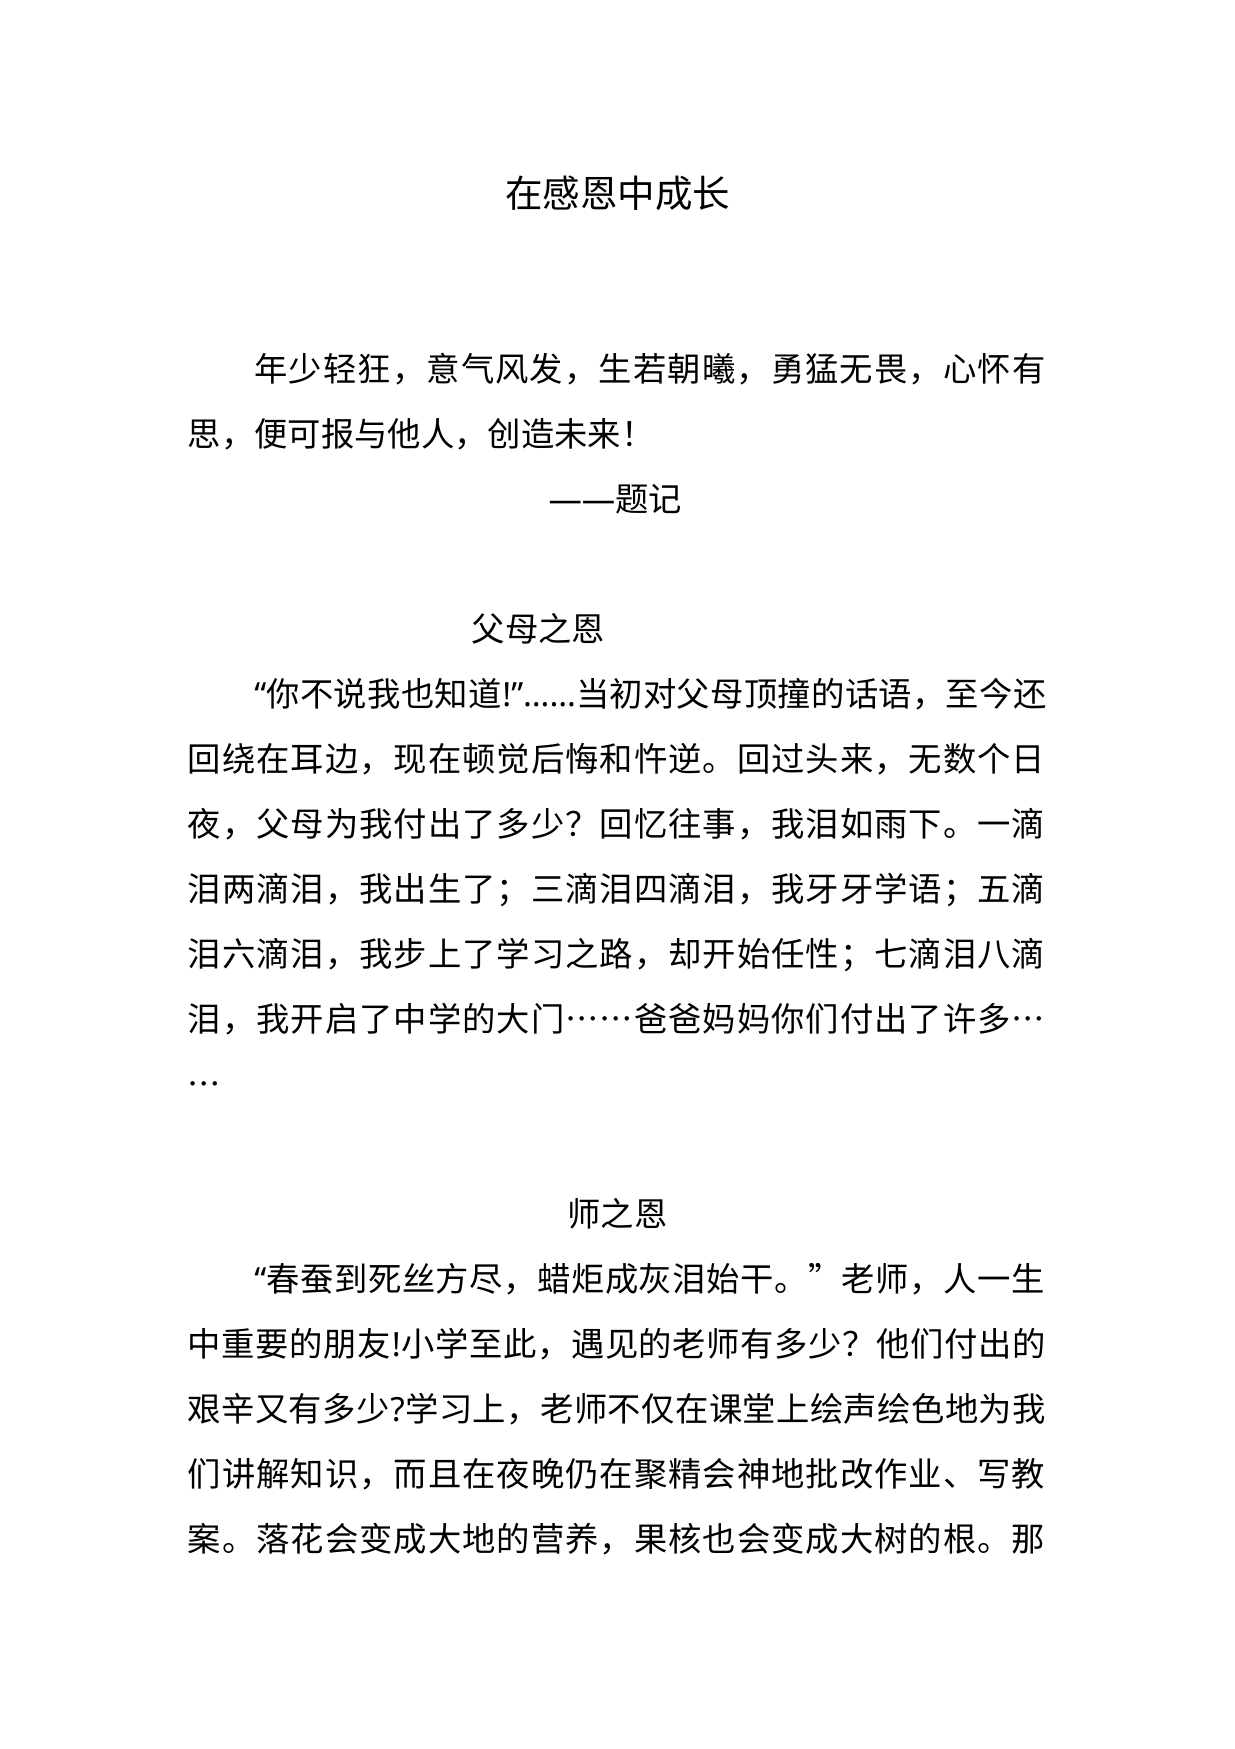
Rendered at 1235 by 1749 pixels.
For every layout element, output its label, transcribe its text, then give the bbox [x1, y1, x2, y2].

subtitle 在感恩中成长 [187, 159, 1047, 224]
text 师之恩 [187, 1179, 1047, 1244]
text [187, 1244, 1047, 1569]
text 年少轻狂，意气风发，生若朝曦，勇猛无畏，心怀有思，便可报与他人，创造未来！ [187, 334, 1047, 464]
text 父母之恩 [29, 594, 1047, 659]
text “你不说我也知道!”……当初对父母顶撞的话语，至今还回绕在耳边，现在顿觉后悔和忤逆。回过头来，无数个日夜，父母为我付出了多少？回忆往事，我泪如雨下。一滴泪两滴泪，我出生了；三滴泪四滴泪，我牙牙学语；五滴泪六滴泪，我步上了学习之路，却开始任性；七滴泪八滴泪，我开启了中学的大门……爸爸妈妈你们付出了许多…… [187, 659, 1047, 1114]
text ——题记 [187, 464, 1047, 529]
